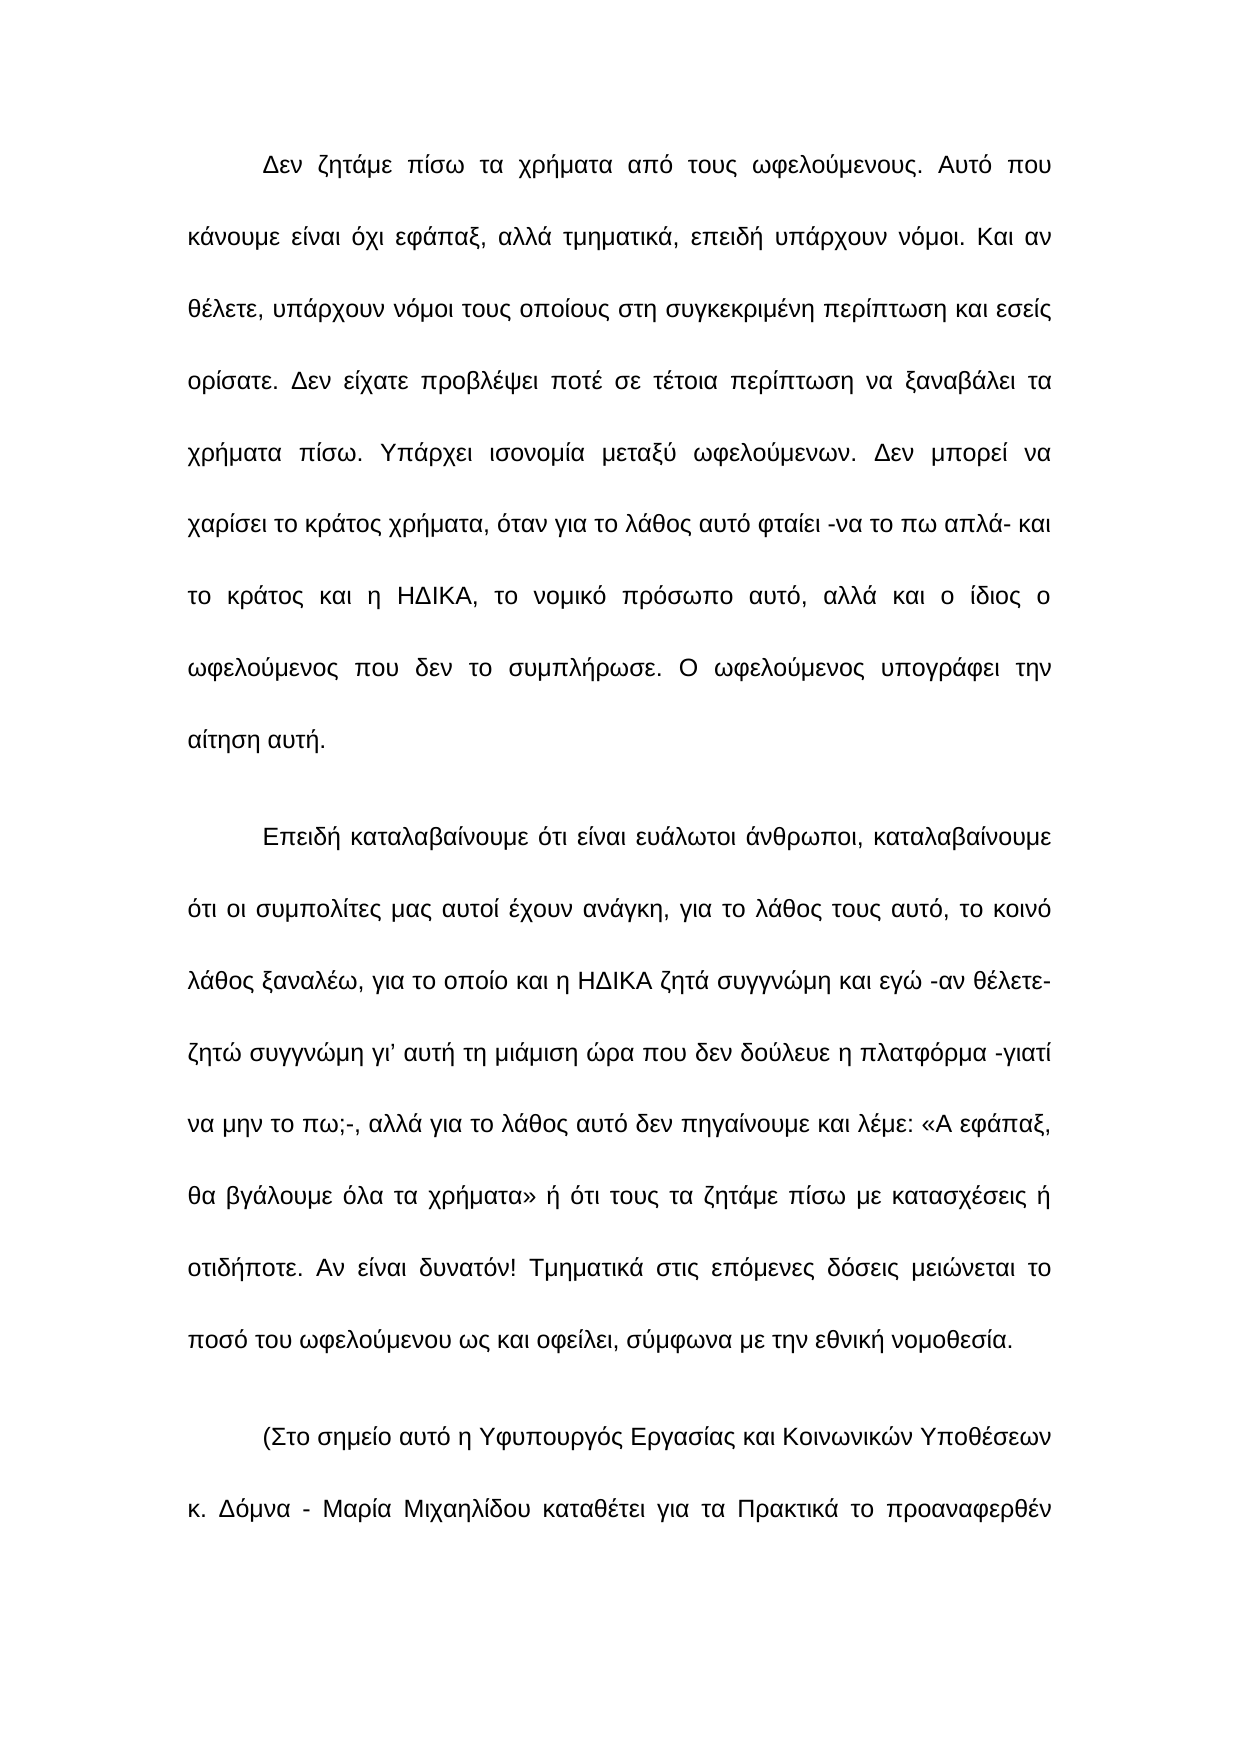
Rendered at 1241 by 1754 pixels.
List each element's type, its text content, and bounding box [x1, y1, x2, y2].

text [187, 1422, 1053, 1522]
text Επειδή καταλαβαίνουμε ότι είναι ευάλωτοι άνθρωποι, καταλαβαίνουμε ότι οι συμπολίτες μας αυτοί έχουν ανάγκη, για το λάθος τους αυτό, το κοινό λάθος ξαναλέω, για το οποίο και η ΗΔΙΚΑ ζητά συγγνώμη και εγώ -αν θέλετε- ζητώ συγγνώμη γι’ αυτή τη μιάμιση ώρα που δεν δούλευε η πλατφόρμα -γιατί να μην το πω;-, αλλά για το λάθος αυτό δεν πηγαίνουμε και λέμε: «Α εφάπαξ, θα βγάλουμε όλα τα χρήματα» ή ότι τους τα ζητάμε πίσω με κατασχέσεις ή οτιδήποτε. Αν είναι δυνατόν! Τμηματικά στις επόμενες δόσεις μειώνεται το ποσό του ωφελούμενου ως και οφείλει, σύμφωνα με την εθνική νομοθεσία. [187, 822, 1053, 1354]
text Δεν ζητάμε πίσω τα χρήματα από τους ωφελούμενους. Αυτό που κάνουμε είναι όχι εφάπαξ, αλλά τμηματικά, επειδή υπάρχουν νόμοι. Και αν θέλετε, υπάρχουν νόμοι τους οποίους στη συγκεκριμένη περίπτωση και εσείς ορίσατε. Δεν είχατε προβλέψει ποτέ σε τέτοια περίπτωση να ξαναβάλει τα χρήματα πίσω. Υπάρχει ισονομία μεταξύ ωφελούμενων. Δεν μπορεί να χαρίσει το κράτος χρήματα, όταν για το λάθος αυτό φταίει -να το πω απλά- και το κράτος και η ΗΔΙΚΑ, το νομικό πρόσωπο αυτό, αλλά και ο ίδιος ο ωφελούμενος που δεν το συμπλήρωσε. Ο ωφελούμενος υπογράφει την αίτηση αυτή. [187, 150, 1053, 754]
